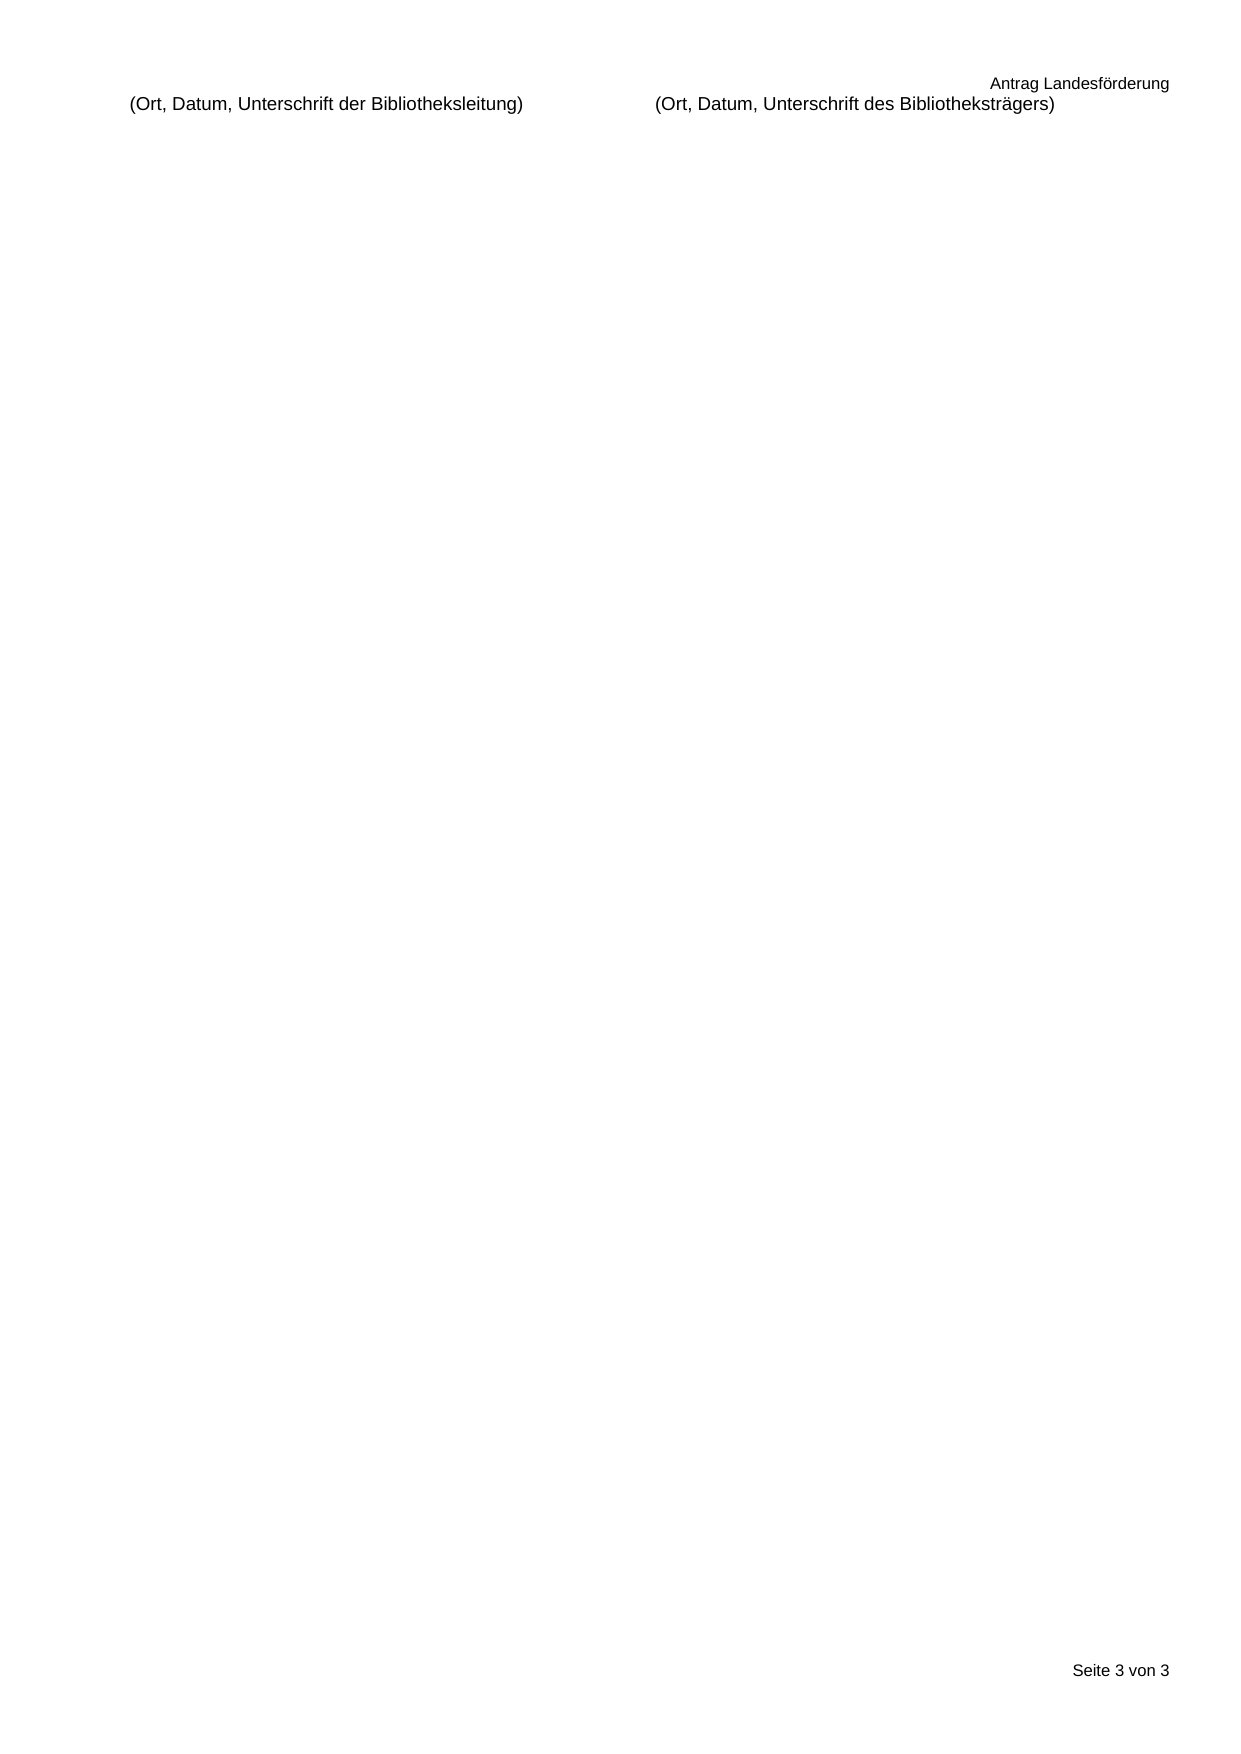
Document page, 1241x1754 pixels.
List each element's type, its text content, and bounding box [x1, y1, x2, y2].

table_header (Ort, Datum, Unterschrift der Bibliotheksleitung) [118, 93, 643, 114]
table_header (Ort, Datum, Unterschrift des Bibliotheksträgers) [644, 93, 1169, 114]
